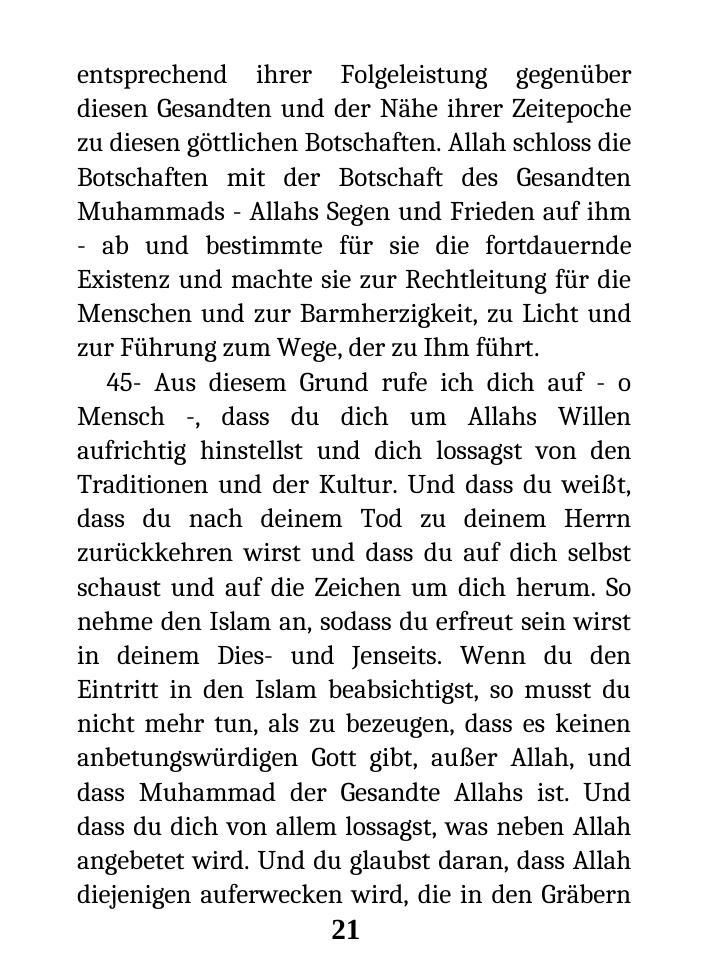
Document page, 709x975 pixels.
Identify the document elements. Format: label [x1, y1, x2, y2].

text [77, 59, 632, 363]
text [77, 367, 632, 910]
